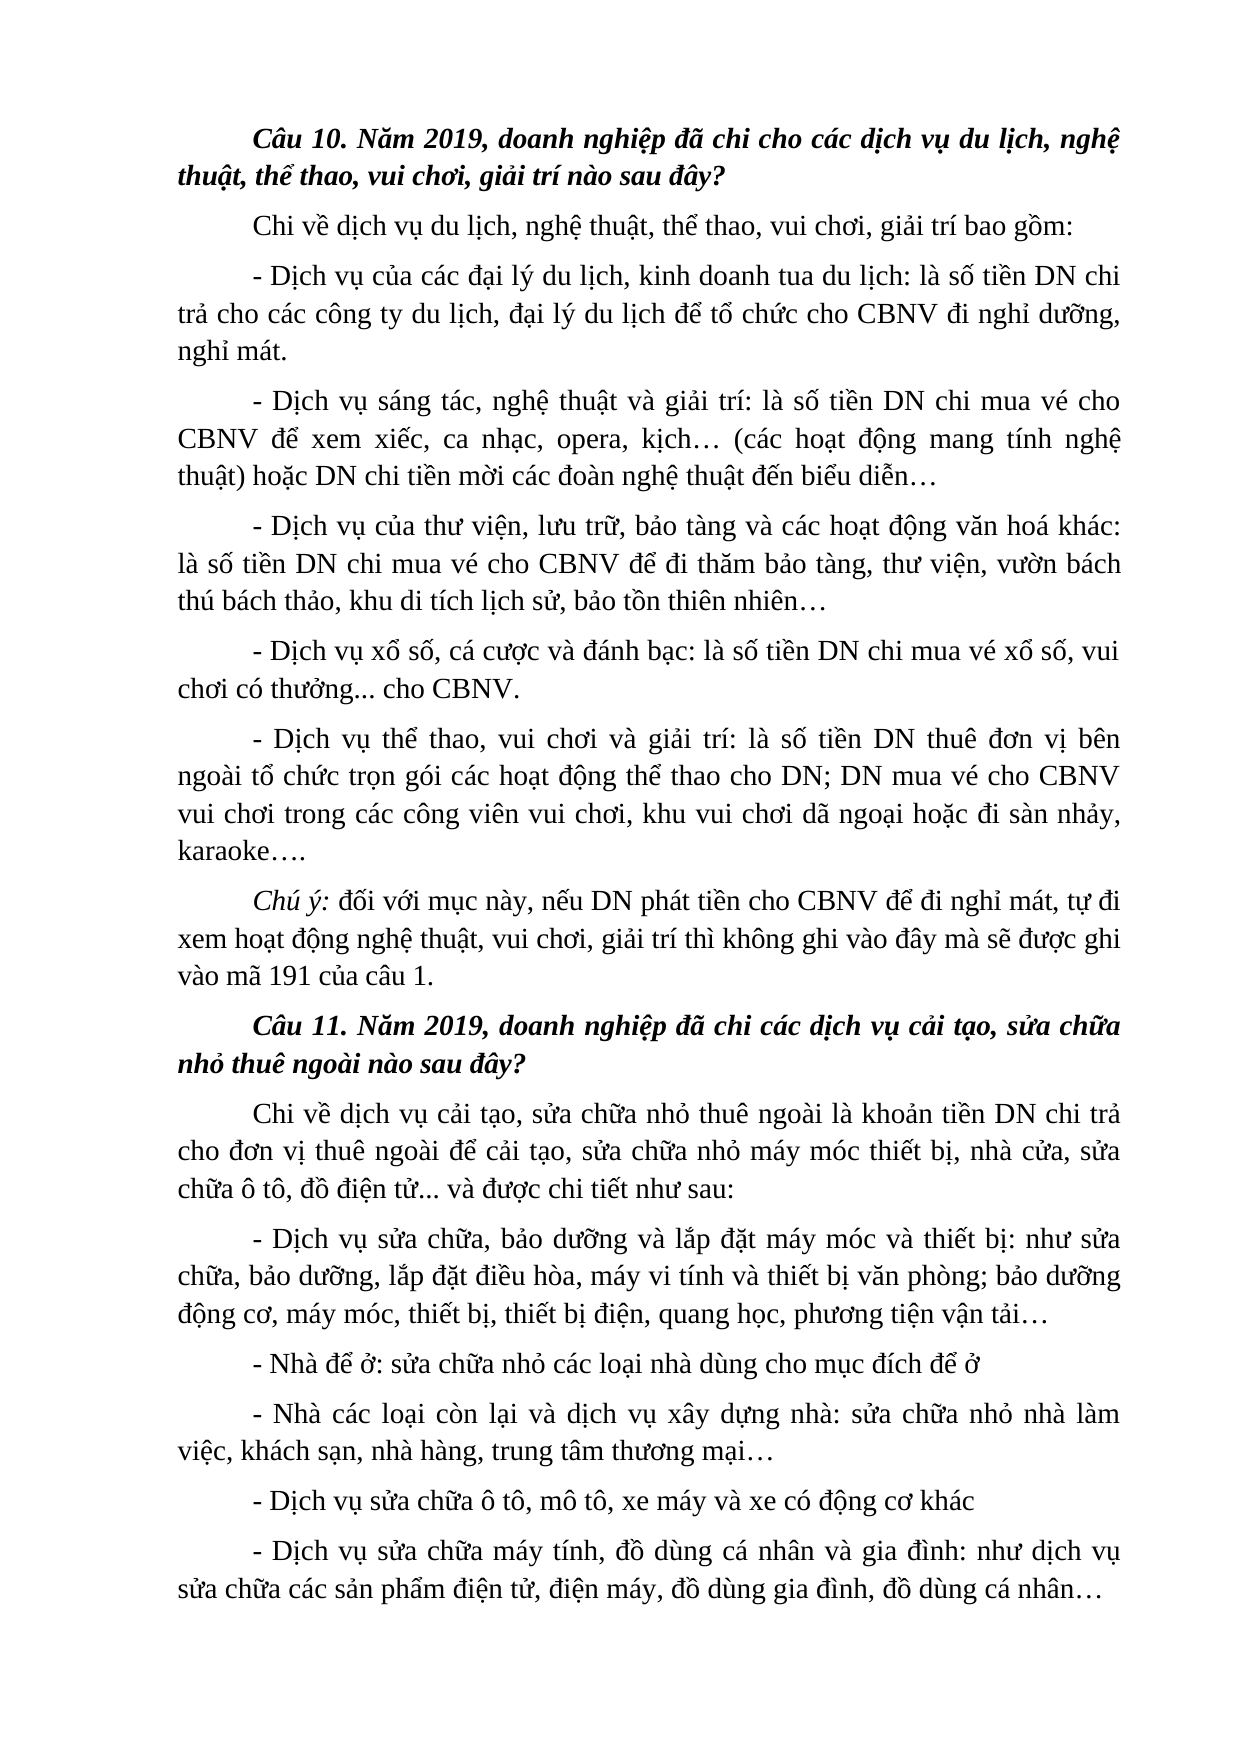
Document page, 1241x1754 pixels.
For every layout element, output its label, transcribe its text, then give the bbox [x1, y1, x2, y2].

text Chi về dịch vụ cải tạo, sửa chữa nhỏ thuê ngoài là khoản tiền DN chi trả cho đơn vị thuê ngoài để cải tạo, sửa chữa nhỏ máy móc thiết bị, nhà cửa, sửa chữa ô tô, đồ điện tử... và được chi tiết như sau: [177, 1093, 1122, 1206]
text - Dịch vụ của các đại lý du lịch, kinh doanh tua du lịch: là số tiền DN chi trả cho các công ty du lịch, đại lý du lịch để tổ chức cho CBNV đi nghỉ dưỡng, nghỉ mát. [177, 256, 1122, 368]
text Câu 11. Năm 2019, doanh nghiệp đã chi các dịch vụ cải tạo, sửa chữa nhỏ thuê ngoài nào sau đây? [177, 1006, 1122, 1081]
text Câu 10. Năm 2019, doanh nghiệp đã chi cho các dịch vụ du lịch, nghệ thuật, thể thao, vui chơi, giải trí nào sau đây? [177, 118, 1122, 193]
text Chú ý: đối với mục này, nếu DN phát tiền cho CBNV để đi nghỉ mát, tự đi xem hoạt động nghệ thuật, vui chơi, giải trí thì không ghi vào đây mà sẽ được ghi vào mã 191 của câu 1. [177, 881, 1122, 993]
text - Dịch vụ sửa chữa ô tô, mô tô, xe máy và xe có động cơ khác [177, 1481, 1122, 1518]
text - Nhà để ở: sửa chữa nhỏ các loại nhà dùng cho mục đích để ở [177, 1343, 1122, 1381]
text - Nhà các loại còn lại và dịch vụ xây dựng nhà: sửa chữa nhỏ nhà làm việc, khách sạn, nhà hàng, trung tâm thương mại… [177, 1393, 1122, 1468]
text - Dịch vụ xổ số, cá cược và đánh bạc: là số tiền DN chi mua vé xổ số, vui chơi có thưởng... cho CBNV. [177, 631, 1122, 706]
text - Dịch vụ sửa chữa, bảo dưỡng và lắp đặt máy móc và thiết bị: như sửa chữa, bảo dưỡng, lắp đặt điều hòa, máy vi tính và thiết bị văn phòng; bảo dưỡng động cơ, máy móc, thiết bị, thiết bị điện, quang học, phương tiện vận tải… [177, 1218, 1122, 1331]
text - Dịch vụ sáng tác, nghệ thuật và giải trí: là số tiền DN chi mua vé cho CBNV để xem xiếc, ca nhạc, opera, kịch… (các hoạt động mang tính nghệ thuật) hoặc DN chi tiền mời các đoàn nghệ thuật đến biểu diễn… [177, 381, 1122, 493]
text Chi về dịch vụ du lịch, nghệ thuật, thể thao, vui chơi, giải trí bao gồm: [177, 206, 1122, 243]
text - Dịch vụ sửa chữa máy tính, đồ dùng cá nhân và gia đình: như dịch vụ sửa chữa các sản phẩm điện tử, điện máy, đồ dùng gia đình, đồ dùng cá nhân… [177, 1531, 1122, 1606]
text - Dịch vụ của thư viện, lưu trữ, bảo tàng và các hoạt động văn hoá khác: là số tiền DN chi mua vé cho CBNV để đi thăm bảo tàng, thư viện, vườn bách thú bách thảo, khu di tích lịch sử, bảo tồn thiên nhiên… [177, 506, 1122, 618]
text - Dịch vụ thể thao, vui chơi và giải trí: là số tiền DN thuê đơn vị bên ngoài tổ chức trọn gói các hoạt động thể thao cho DN; DN mua vé cho CBNV vui chơi trong các công viên vui chơi, khu vui chơi dã ngoại hoặc đi sàn nhảy, karaoke…. [177, 718, 1122, 868]
